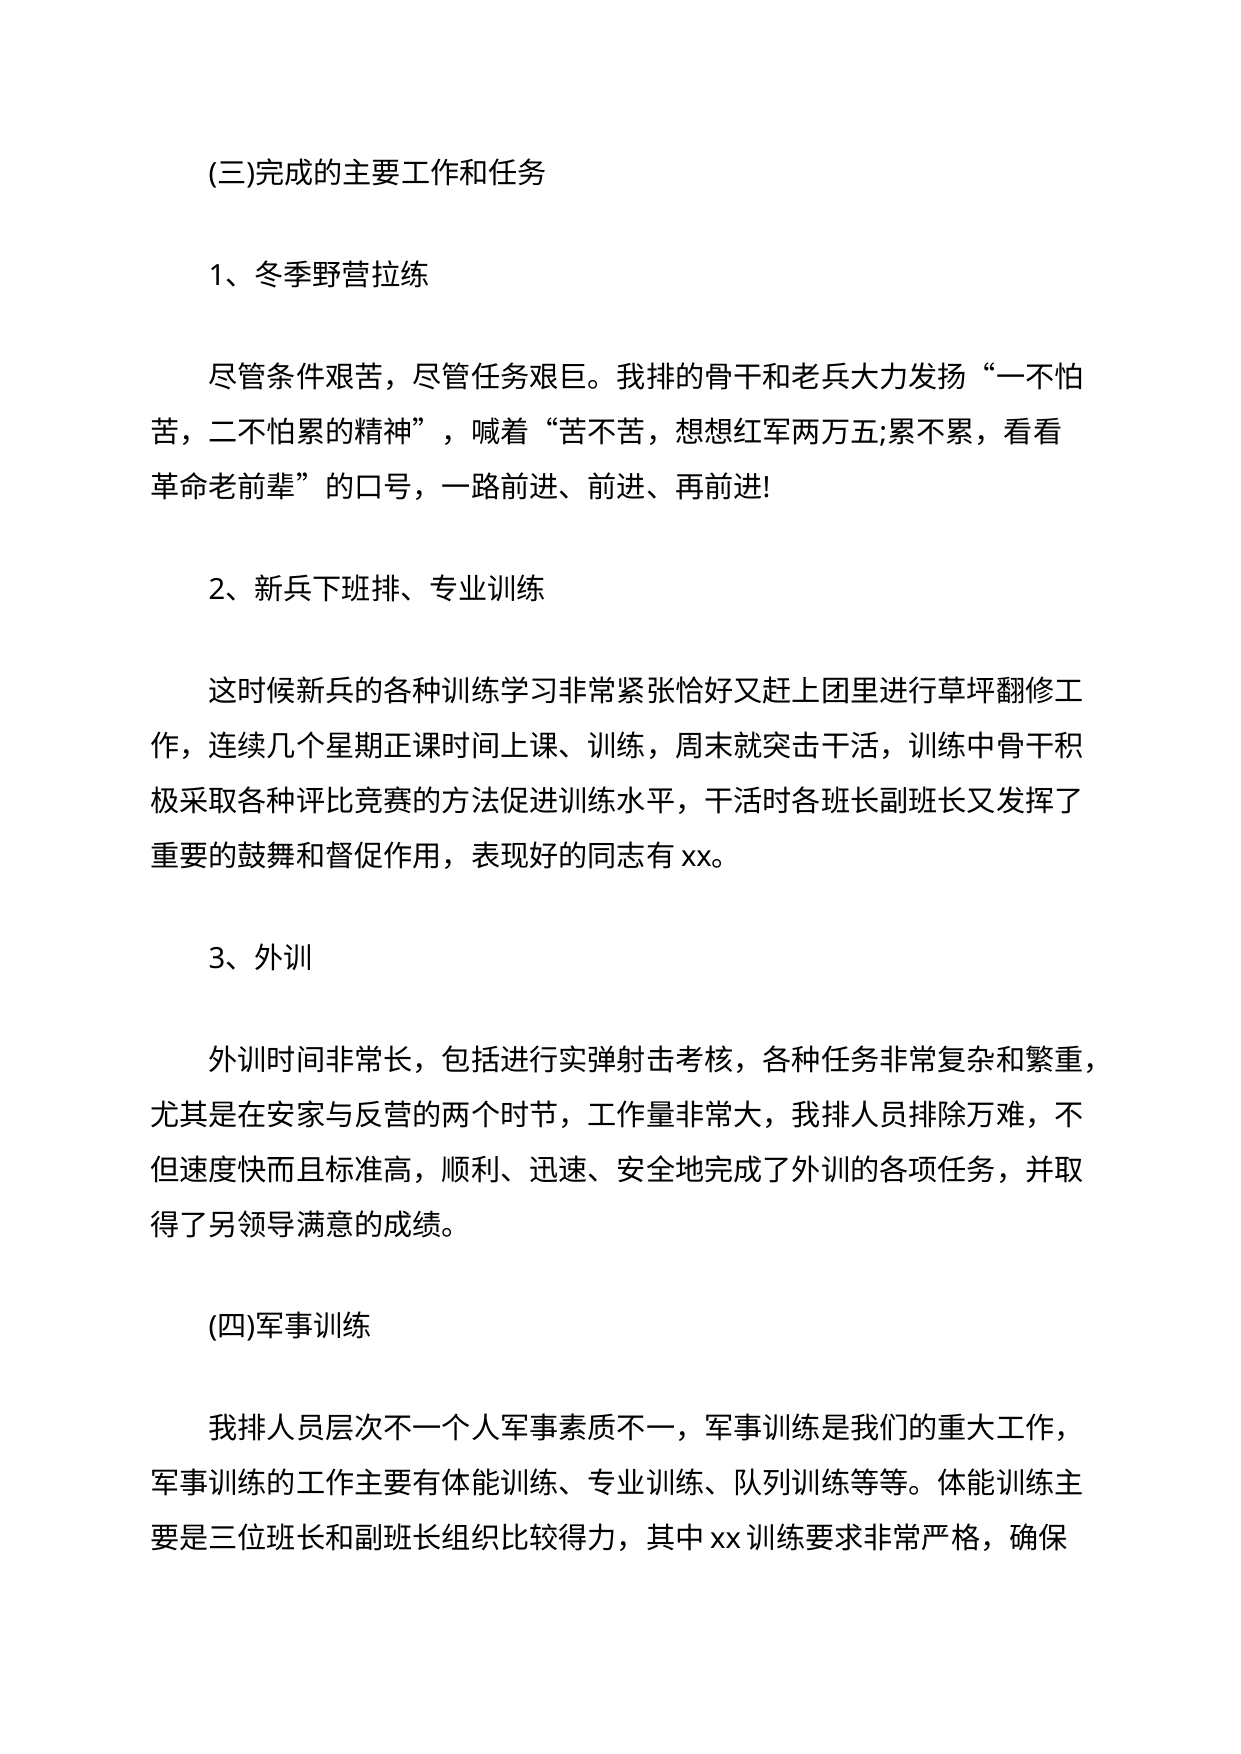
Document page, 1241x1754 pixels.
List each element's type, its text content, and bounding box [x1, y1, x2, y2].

text (三)完成的主要工作和任务 [150, 150, 1090, 192]
text 2、新兵下班排、专业训练 [150, 566, 1090, 608]
text 外训时间非常长，包括进行实弹射击考核，各种任务非常复杂和繁重，尤其是在安家与反营的两个时节，工作量非常大，我排人员排除万难，不但速度快而且标准高，顺利、迅速、安全地完成了外训的各项任务，并取得了另领导满意的成绩。 [150, 1036, 1090, 1243]
text (四)军事训练 [150, 1303, 1090, 1345]
text 3、外训 [150, 934, 1090, 977]
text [150, 1405, 1090, 1557]
text 1、冬季野营拉练 [150, 252, 1090, 294]
text 这时候新兵的各种训练学习非常紧张恰好又赶上团里进行草坪翻修工作，连续几个星期正课时间上课、训练，周末就突击干活，训练中骨干积极采取各种评比竞赛的方法促进训练水平，干活时各班长副班长又发挥了重要的鼓舞和督促作用，表现好的同志有xx。 [150, 668, 1090, 875]
text 尽管条件艰苦，尽管任务艰巨。我排的骨干和老兵大力发扬“一不怕苦，二不怕累的精神”，喊着“苦不苦，想想红军两万五;累不累，看看革命老前辈”的口号，一路前进、前进、再前进! [150, 354, 1090, 506]
